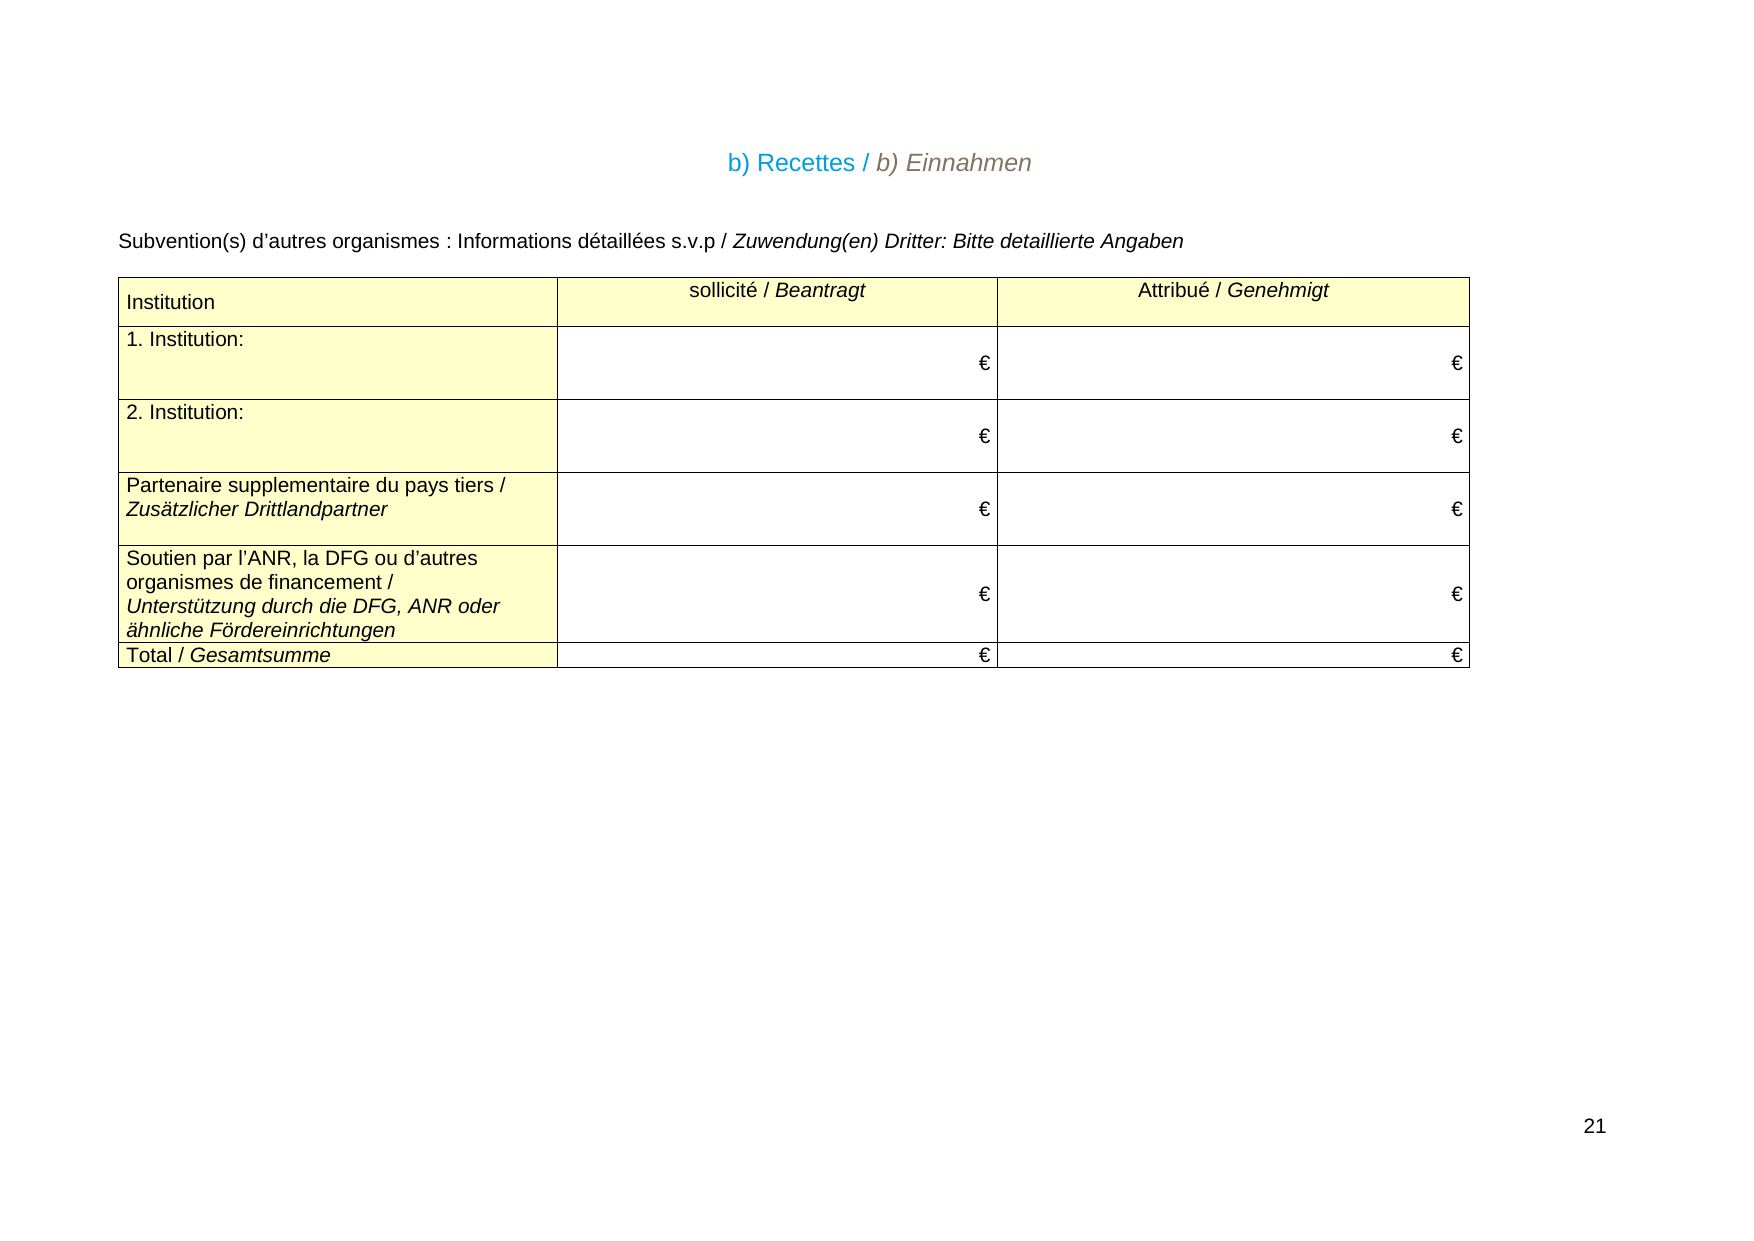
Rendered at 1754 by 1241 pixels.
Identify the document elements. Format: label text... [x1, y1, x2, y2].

text Subvention(s) d’autres organismes : Informations détaillées s.v.p / Zuwendung(en) Dritter: Bitte detaillierte Angaben [118, 229, 1606, 253]
table_cell 2. Institution: [119, 400, 557, 472]
table_cell Partenaire supplementaire du pays tiers / Zusätzlicher Drittlandpartner [119, 473, 557, 545]
table_cell € [998, 546, 1469, 642]
text b) Recettes / b) Einnahmen [156, 148, 1606, 176]
table_header sollicité / Beantragt [558, 278, 997, 326]
table_cell Total / Gesamtsumme [119, 643, 557, 667]
table_cell Soutien par l’ANR, la DFG ou d’autres organismes de financement / Unterstützung durch die DFG, ANR oder ähnliche Fördereinrichtungen [119, 546, 557, 642]
table_cell € [558, 400, 997, 472]
table_cell € [558, 643, 997, 667]
table_cell € [998, 473, 1469, 545]
table_cell € [558, 327, 997, 399]
table_cell € [998, 327, 1469, 399]
table_cell € [558, 473, 997, 545]
table_header Institution [119, 278, 557, 326]
table_header Attribué / Genehmigt [998, 278, 1469, 326]
table_cell € [998, 400, 1469, 472]
table_cell € [558, 546, 997, 642]
table_cell € [998, 643, 1469, 667]
table_cell 1. Institution: [119, 327, 557, 399]
